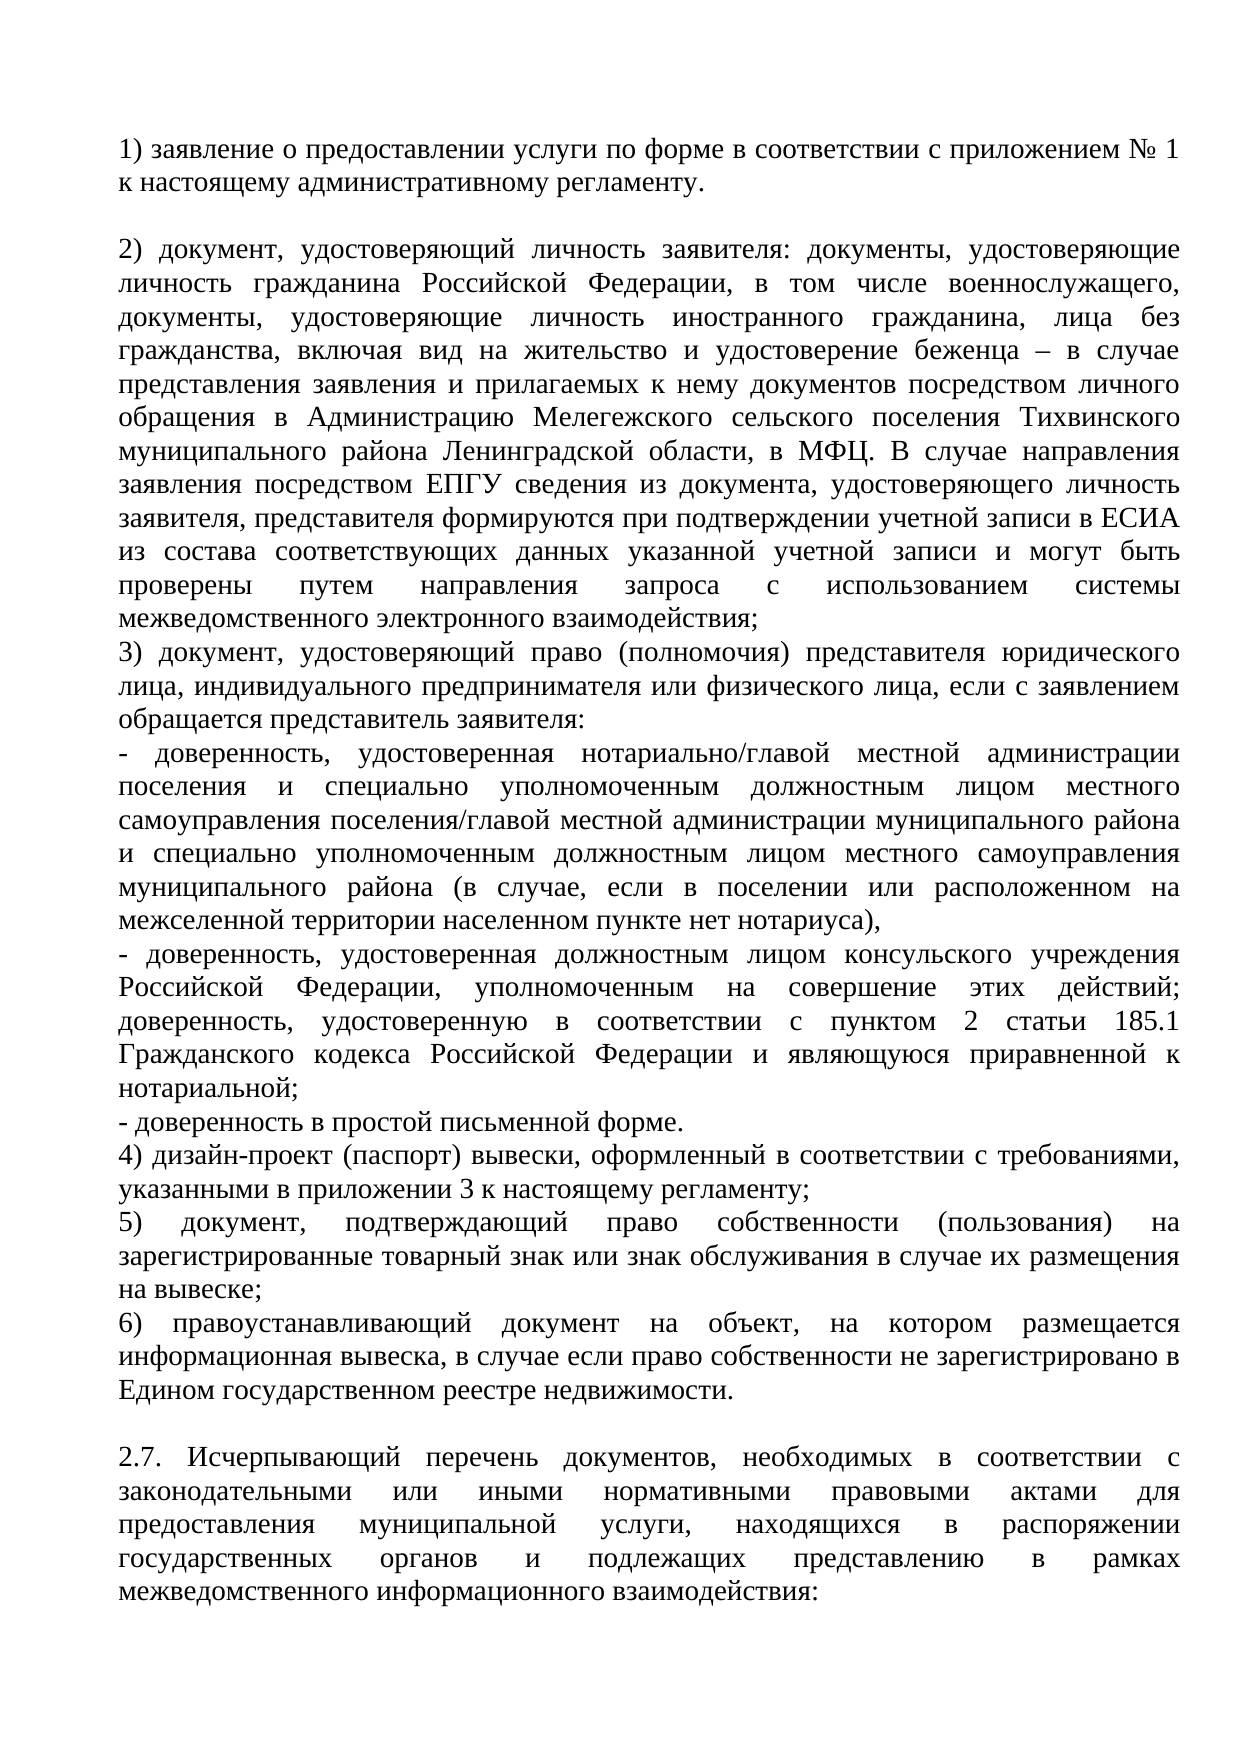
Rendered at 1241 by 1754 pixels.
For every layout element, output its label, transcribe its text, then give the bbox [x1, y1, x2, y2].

text 4) дизайн-проект (паспорт) вывески, оформленный в соответствии с требованиями, указанными в приложении 3 к настоящему регламенту; [118, 1137, 1181, 1204]
text 6) правоустанавливающий документ на объект, на котором размещается информационная вывеска, в случае если право собственности не зарегистрировано в Едином государственном реестре недвижимости. [118, 1305, 1181, 1406]
text 2) документ, удостоверяющий личность заявителя: документы, удостоверяющие личность гражданина Российской Федерации, в том числе военнослужащего, документы, удостоверяющие личность иностранного гражданина, лица без гражданства, включая вид на жительство и удостоверение беженца – в случае представления заявления и прилагаемых к нему документов посредством личного обращения в Администрацию Мелегежского сельского поселения Тихвинского муниципального района Ленинградской области, в МФЦ. В случае направления заявления посредством ЕПГУ сведения из документа, удостоверяющего личность заявителя, представителя формируются при подтверждении учетной записи в ЕСИА из состава соответствующих данных указанной учетной записи и могут быть проверены путем направления запроса с использованием системы межведомственного электронного взаимодействия; [118, 232, 1181, 634]
text 5) документ, подтверждающий право собственности (пользования) на зарегистрированные товарный знак или знак обслуживания в случае их размещения на вывеске; [118, 1204, 1181, 1305]
text 1) заявление о предоставлении услуги по форме в соответствии с приложением № 1 к настоящему административному регламенту. [118, 131, 1181, 198]
text - доверенность в простой письменной форме. [118, 1104, 1181, 1137]
text 2.7. Исчерпывающий перечень документов, необходимых в соответствии с законодательными или иными нормативными правовыми актами для предоставления муниципальной услуги, находящихся в распоряжении государственных органов и подлежащих представлению в рамках межведомственного информационного взаимодействия: [118, 1439, 1181, 1607]
text - доверенность, удостоверенная нотариально/главой местной администрации поселения и специально уполномоченным должностным лицом местного самоуправления поселения/главой местной администрации муниципального района и специально уполномоченным должностным лицом местного самоуправления муниципального района (в случае, если в поселении или расположенном на межселенной территории населенном пункте нет нотариуса), [118, 735, 1181, 936]
text - доверенность, удостоверенная должностным лицом консульского учреждения Российской Федерации, уполномоченным на совершение этих действий; доверенность, удостоверенную в соответствии с пунктом 2 статьи 185.1 Гражданского кодекса Российской Федерации и являющуюся приравненной к нотариальной; [118, 936, 1181, 1104]
text 3) документ, удостоверяющий право (полномочия) представителя юридического лица, индивидуального предпринимателя или физического лица, если с заявлением обращается представитель заявителя: [118, 634, 1181, 735]
